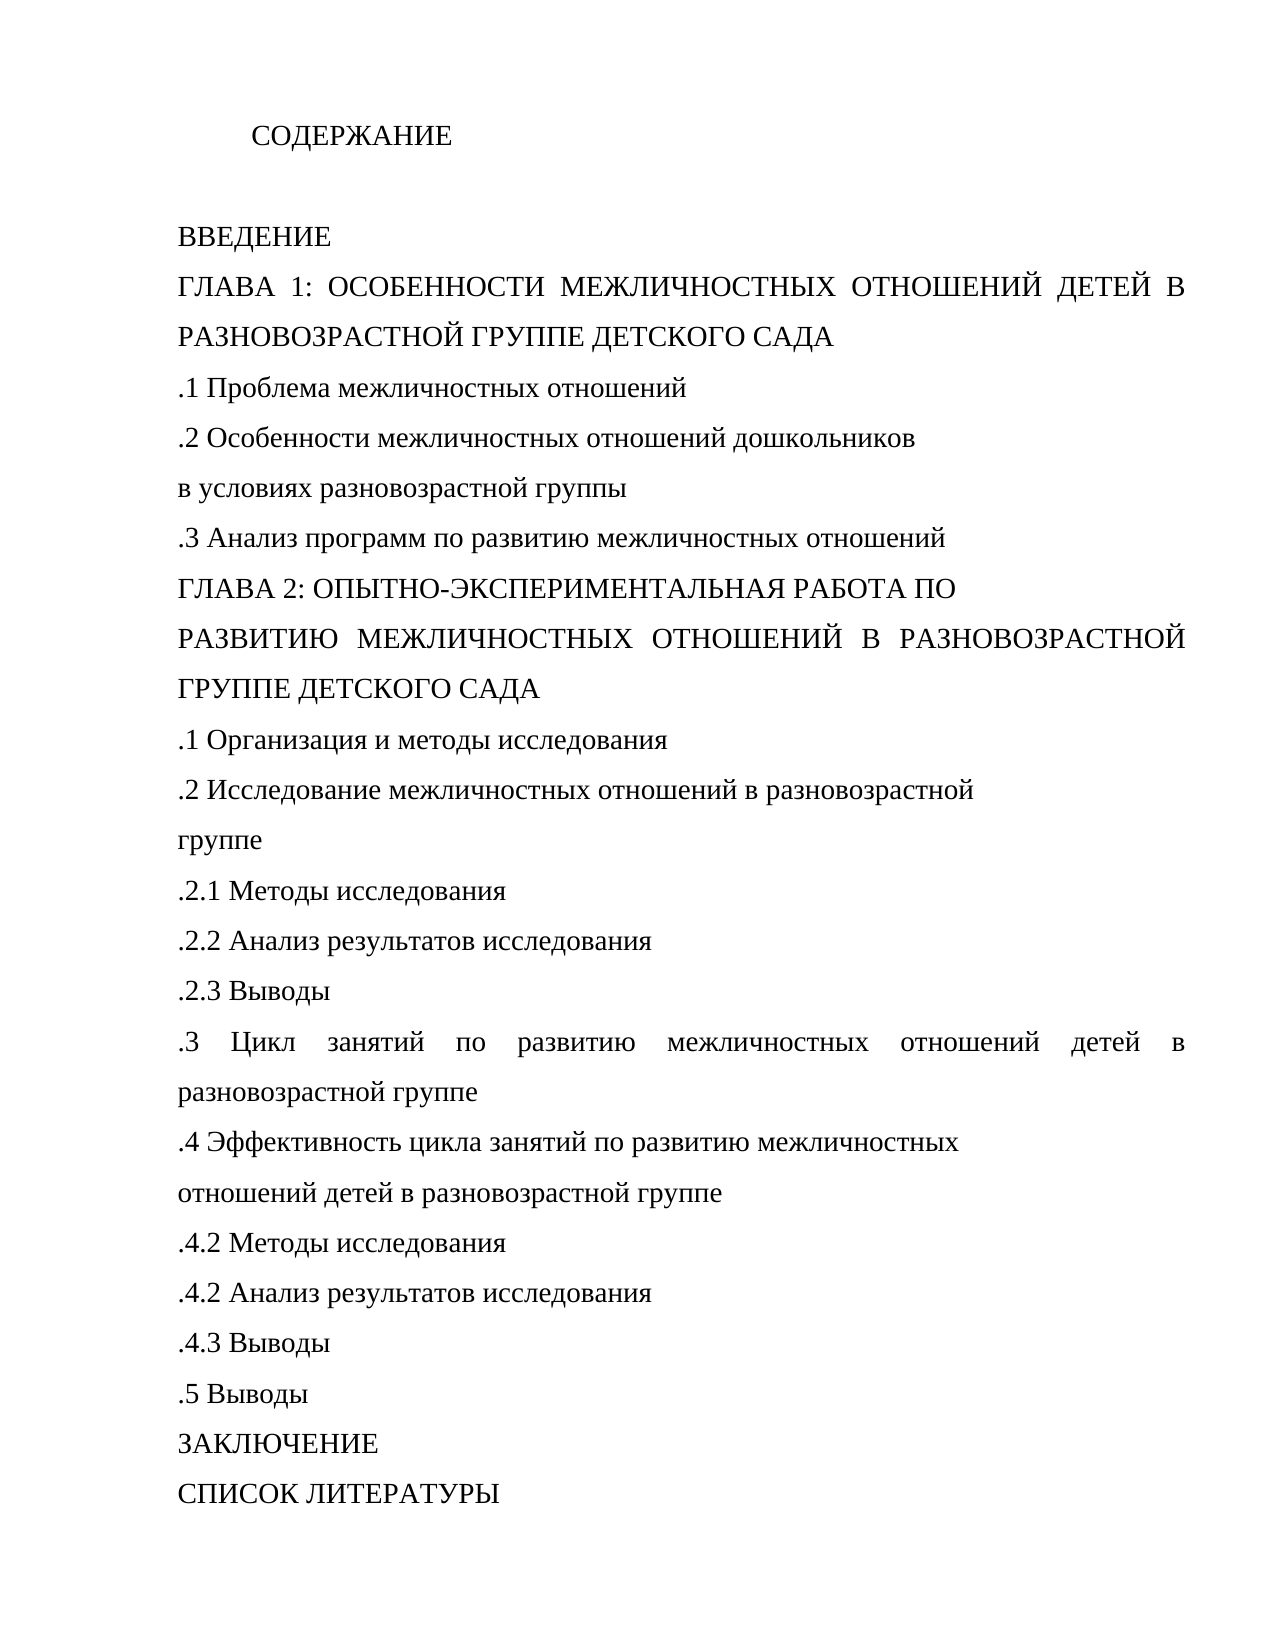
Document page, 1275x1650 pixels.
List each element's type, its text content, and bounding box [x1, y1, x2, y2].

text .2.1 Методы исследования [177, 873, 1186, 906]
text .1 Проблема межличностных отношений [177, 370, 1186, 403]
text .3 Цикл занятий по развитию межличностных отношений детей в разновозрастной группе [177, 1024, 1186, 1108]
text .4 Эффективность цикла занятий по развитию межличностных [177, 1124, 1186, 1158]
text ЗАКЛЮЧЕНИЕ [177, 1426, 1186, 1460]
text СОДЕРЖАНИЕ [177, 118, 1186, 152]
text .2.3 Выводы [177, 973, 1186, 1007]
text .1 Организация и методы исследования [177, 722, 1186, 755]
text отношений детей в разновозрастной группе [177, 1175, 1186, 1208]
text в условиях разновозрастной группы [177, 470, 1186, 504]
text ГЛАВА 1: ОСОБЕННОСТИ МЕЖЛИЧНОСТНЫХ ОТНОШЕНИЙ ДЕТЕЙ В РАЗНОВОЗРАСТНОЙ ГРУППЕ ДЕТСКОГО САДА [177, 269, 1186, 353]
text ВВЕДЕНИЕ [177, 219, 1186, 252]
text .2 Исследование межличностных отношений в разновозрастной [177, 772, 1186, 806]
text группе [177, 822, 1186, 856]
text .4.2 Методы исследования [177, 1225, 1186, 1258]
text РАЗВИТИЮ МЕЖЛИЧНОСТНЫХ ОТНОШЕНИЙ В РАЗНОВОЗРАСТНОЙ ГРУППЕ ДЕТСКОГО САДА [177, 621, 1186, 705]
text .3 Анализ программ по развитию межличностных отношений [177, 521, 1186, 554]
text СПИСОК ЛИТЕРАТУРЫ [177, 1477, 1186, 1510]
text .2 Особенности межличностных отношений дошкольников [177, 420, 1186, 453]
text ГЛАВА 2: ОПЫТНО-ЭКСПЕРИМЕНТАЛЬНАЯ РАБОТА ПО [177, 571, 1186, 604]
text .5 Выводы [177, 1376, 1186, 1409]
text .2.2 Анализ результатов исследования [177, 923, 1186, 957]
text .4.2 Анализ результатов исследования [177, 1275, 1186, 1309]
text .4.3 Выводы [177, 1326, 1186, 1359]
